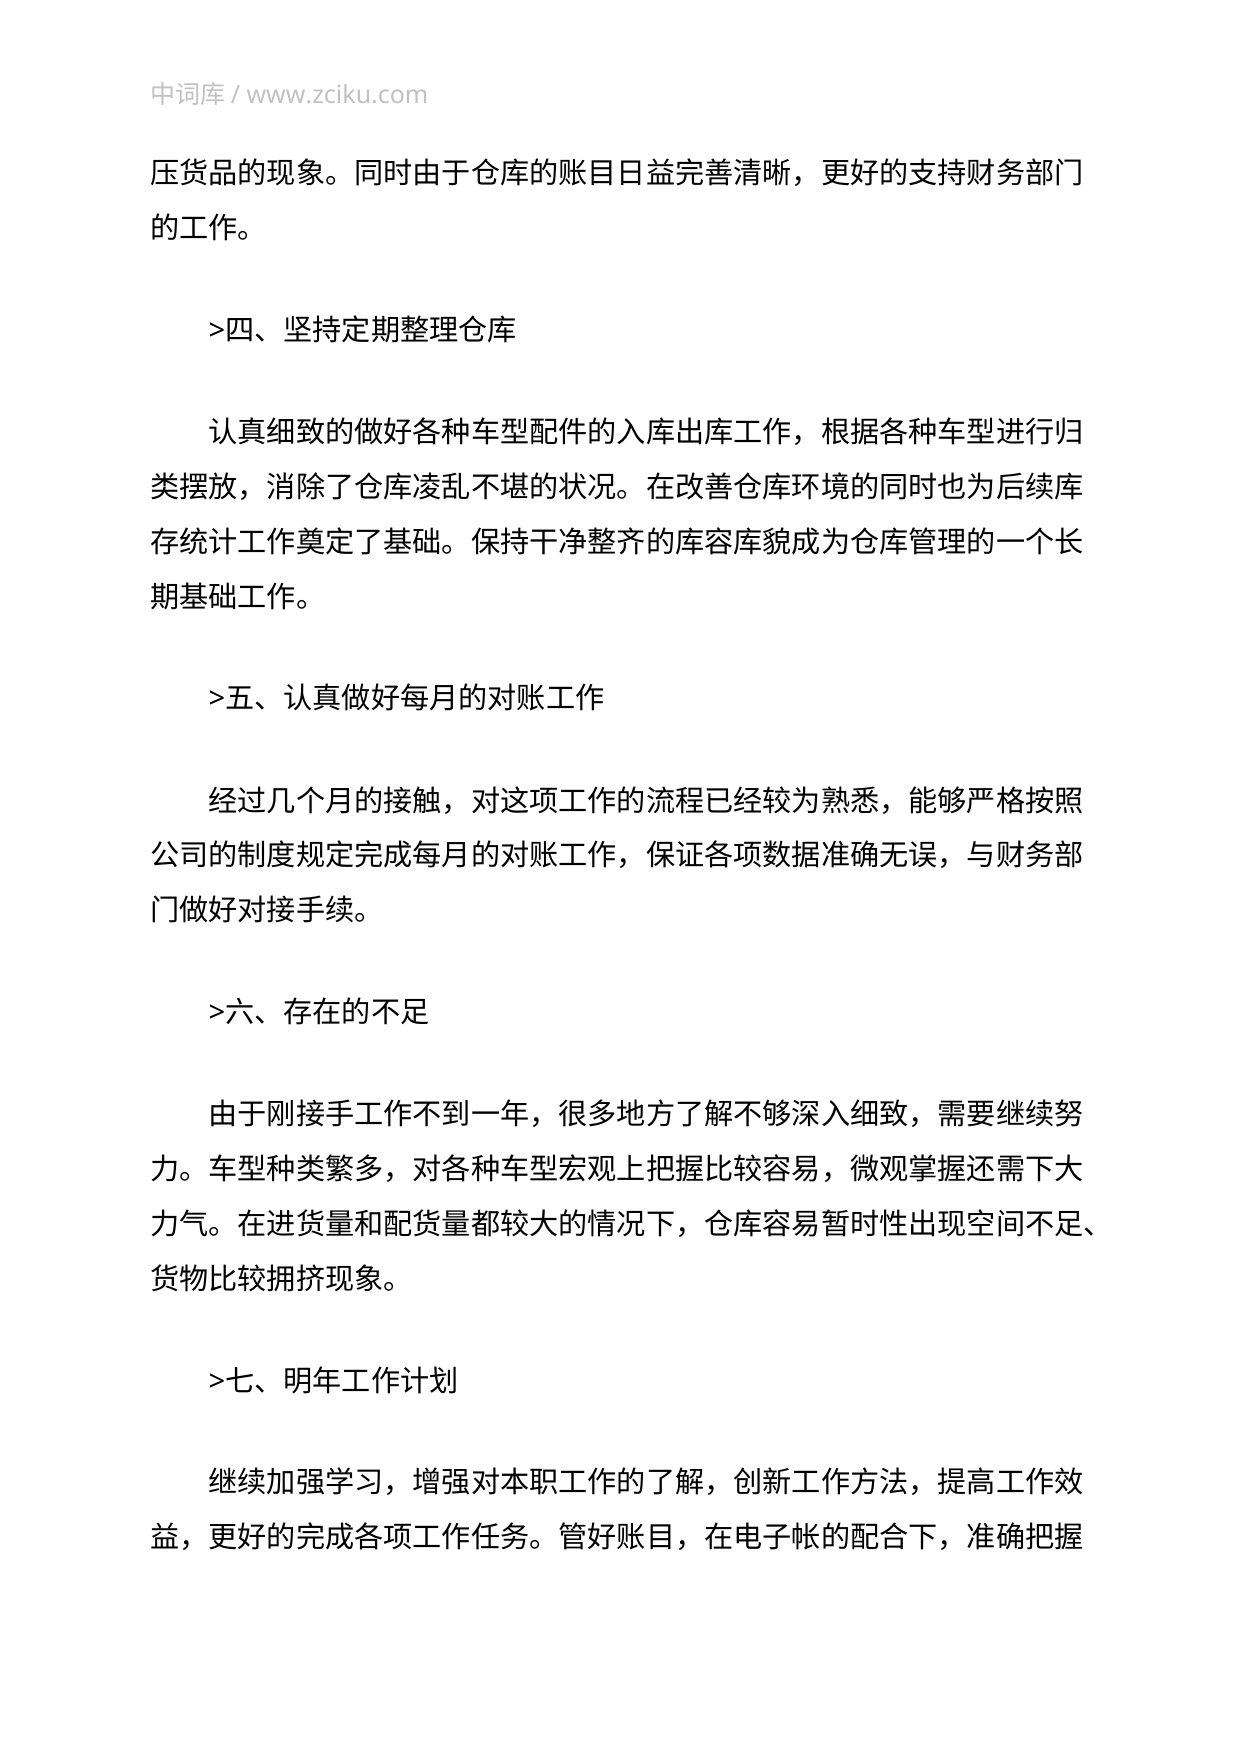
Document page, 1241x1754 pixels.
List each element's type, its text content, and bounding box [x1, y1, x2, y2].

text >五、认真做好每月的对账工作 [150, 675, 1090, 717]
text 由于刚接手工作不到一年，很多地方了解不够深入细致，需要继续努力。车型种类繁多，对各种车型宏观上把握比较容易，微观掌握还需下大力气。在进货量和配货量都较大的情况下，仓库容易暂时性出现空间不足、货物比较拥挤现象。 [150, 1091, 1090, 1298]
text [150, 150, 1090, 247]
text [150, 1459, 1090, 1556]
text 认真细致的做好各种车型配件的入库出库工作，根据各种车型进行归类摆放，消除了仓库凌乱不堪的状况。在改善仓库环境的同时也为后续库存统计工作奠定了基础。保持干净整齐的库容库貌成为仓库管理的一个长期基础工作。 [150, 409, 1090, 616]
text >四、坚持定期整理仓库 [150, 307, 1090, 349]
text >七、明年工作计划 [150, 1357, 1090, 1399]
text >六、存在的不足 [150, 989, 1090, 1031]
text 经过几个月的接触，对这项工作的流程已经较为熟悉，能够严格按照公司的制度规定完成每月的对账工作，保证各项数据准确无误，与财务部门做好对接手续。 [150, 777, 1090, 929]
